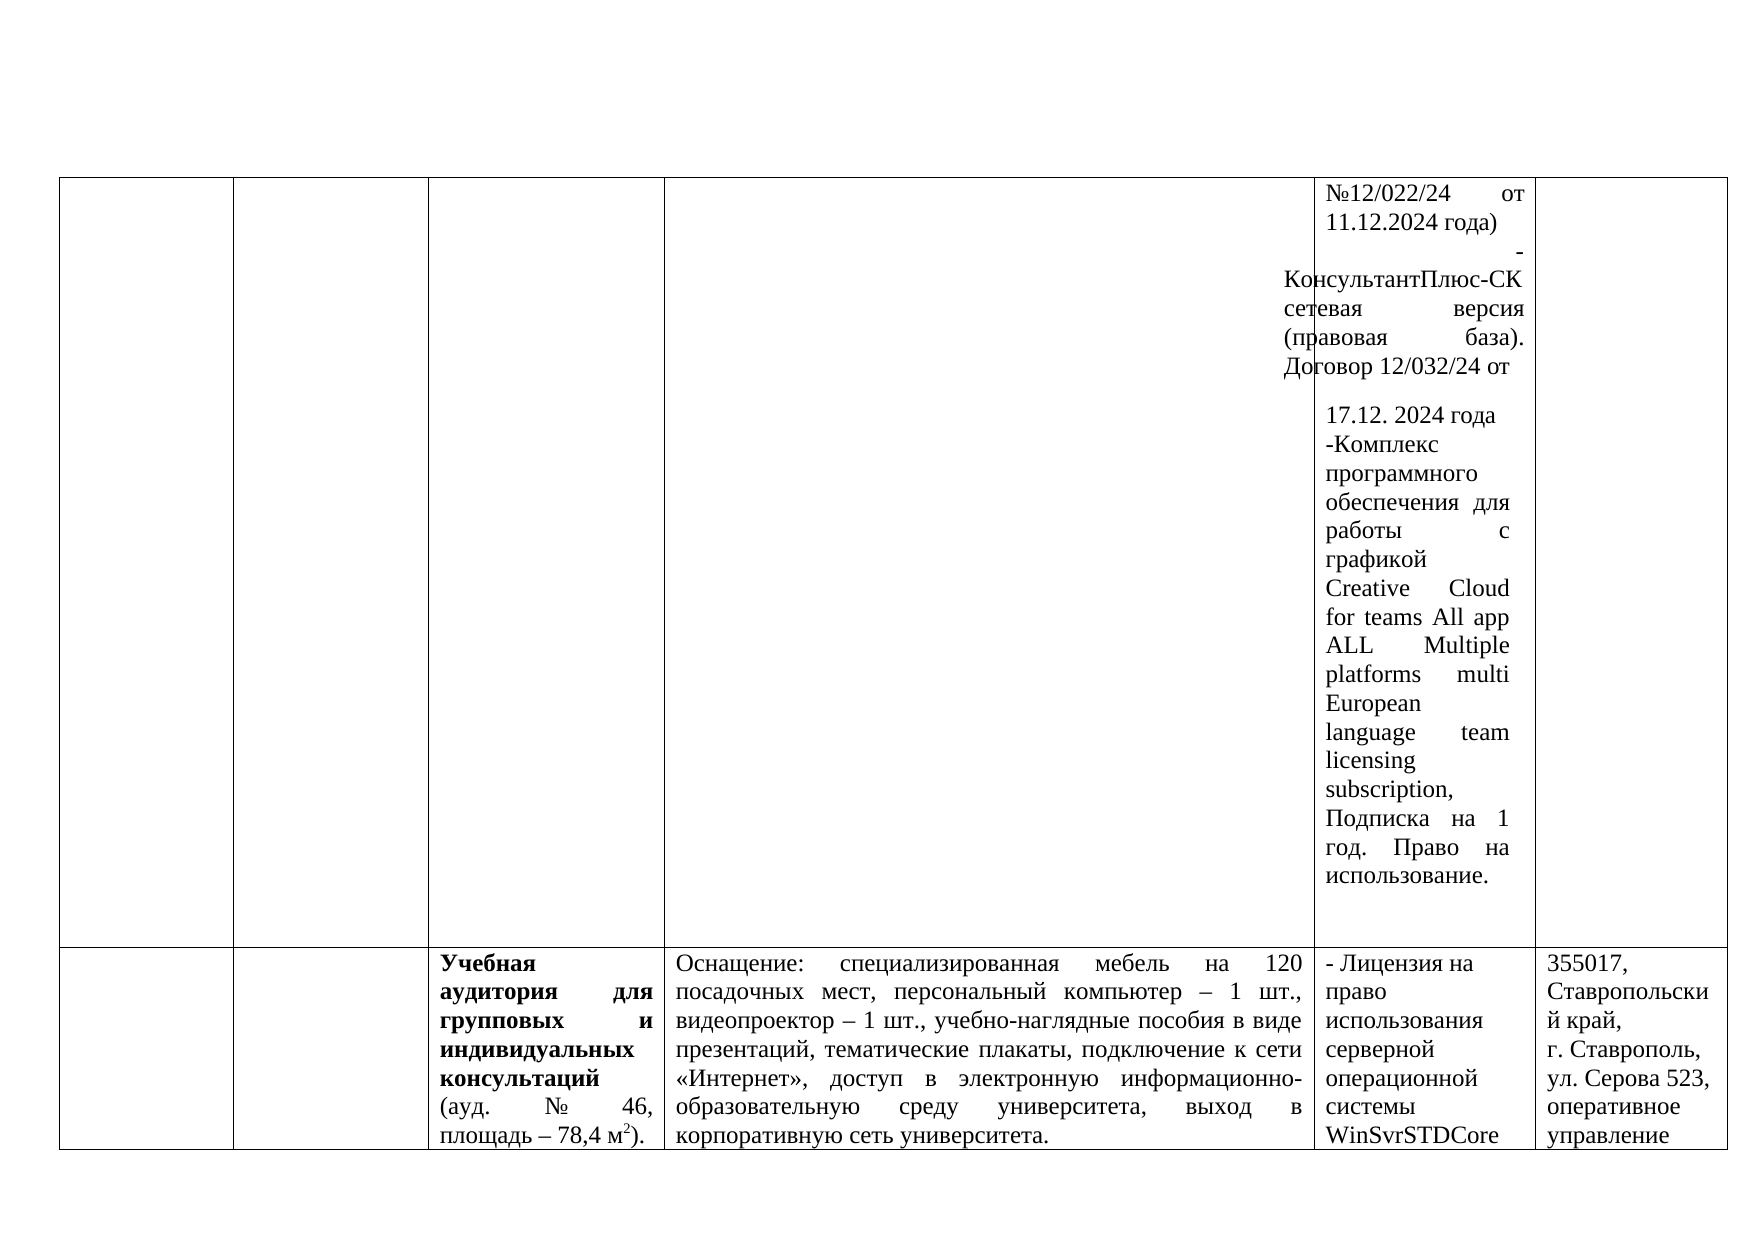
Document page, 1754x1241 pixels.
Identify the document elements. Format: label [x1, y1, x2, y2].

table_cell [429, 948, 664, 1149]
table_cell [1315, 178, 1535, 947]
table_cell [60, 178, 233, 947]
table_cell [234, 948, 428, 1149]
table_cell [1536, 178, 1727, 947]
table_cell [1315, 948, 1535, 1149]
table_cell [665, 178, 1314, 947]
table_cell [429, 178, 664, 947]
table_cell [665, 948, 1314, 1149]
table_cell [234, 178, 428, 947]
table_cell [60, 948, 233, 1149]
table_cell [1536, 948, 1727, 1149]
